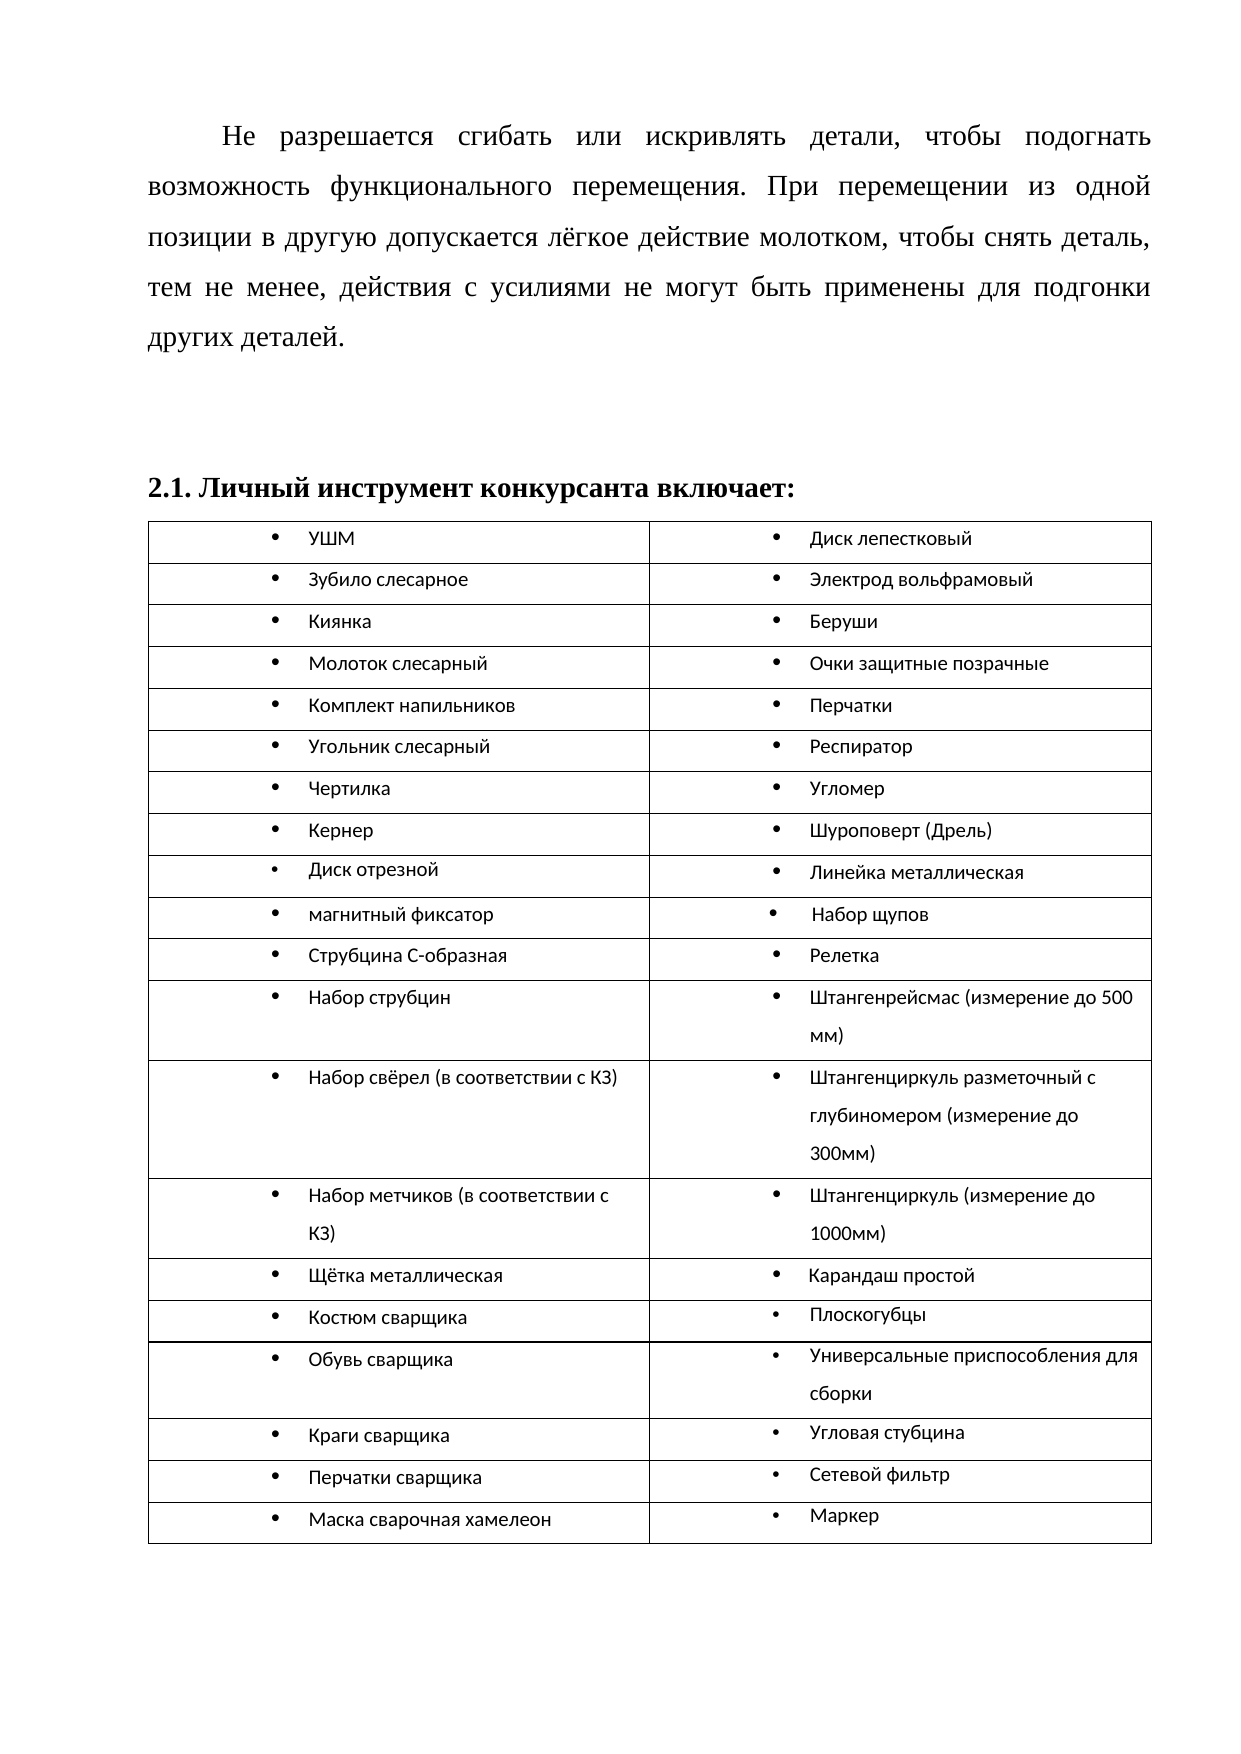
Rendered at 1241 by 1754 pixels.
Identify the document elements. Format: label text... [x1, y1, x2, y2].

table_cell Набор струбцин [149, 981, 649, 1060]
table_cell Киянка [149, 605, 649, 646]
table_header Диск лепестковый [650, 522, 1151, 562]
text Не разрешается сгибать или искривлять детали, чтобы подогнать возможность функционального перемещения. При перемещении из одной позиции в другую допускается лёгкое действие молотком, чтобы снять деталь, тем не менее, действия с усилиями не могут быть применены для подгонки других деталей. [148, 118, 1152, 353]
table_cell Электрод вольфрамовый [650, 564, 1151, 604]
table_cell Релетка [650, 939, 1151, 980]
text 2.1. Личный инструмент конкурсанта включает: [148, 470, 1152, 504]
table_cell Краги сварщика [149, 1419, 649, 1460]
table_cell Линейка металлическая [650, 856, 1151, 897]
table_cell Набор метчиков (в соответствии с КЗ) [149, 1179, 649, 1258]
table_cell Набор свёрел (в соответствии с КЗ) [149, 1061, 649, 1178]
table_cell Штангенциркуль (измерение до 1000мм) [650, 1179, 1151, 1258]
table_cell Кернер [149, 814, 649, 855]
table_cell Маска сварочная хамелеон [149, 1503, 649, 1543]
table_cell Штангенциркуль разметочный с глубиномером (измерение до 300мм) [650, 1061, 1151, 1178]
table_cell Шуроповерт (Дрель) [650, 814, 1151, 855]
table_header УШМ [149, 522, 649, 562]
table_cell Чертилка [149, 772, 649, 813]
table_cell Диск отрезной [149, 856, 649, 897]
table_cell Костюм сварщика [149, 1301, 649, 1341]
table_cell Обувь сварщика [149, 1343, 649, 1418]
table_cell Штангенрейсмас (измерение до 500 мм) [650, 981, 1151, 1060]
table_cell Зубило слесарное [149, 564, 649, 604]
table_cell Плоскогубцы [650, 1301, 1151, 1341]
table_cell Комплект напильников [149, 689, 649, 729]
table_cell Струбцина С-образная [149, 939, 649, 980]
table_cell Перчатки сварщика [149, 1461, 649, 1502]
table_cell Угловая стубцина [650, 1419, 1151, 1460]
table_cell Набор щупов [650, 898, 1151, 938]
table_cell Беруши [650, 605, 1151, 646]
table_cell Сетевой фильтр [650, 1461, 1151, 1502]
table_cell магнитный фиксатор [149, 898, 649, 938]
table_cell Универсальные приспособления для сборки [650, 1343, 1151, 1418]
table_cell Очки защитные позрачные [650, 647, 1151, 688]
table_cell Щётка металлическая [149, 1259, 649, 1300]
table_cell Маркер [650, 1503, 1151, 1543]
table_cell Угломер [650, 772, 1151, 813]
table_cell Респиратор [650, 731, 1151, 771]
table_cell Угольник слесарный [149, 731, 649, 771]
table_cell Карандаш простой [650, 1259, 1151, 1300]
table_cell Молоток слесарный [149, 647, 649, 688]
table_cell Перчатки [650, 689, 1151, 729]
